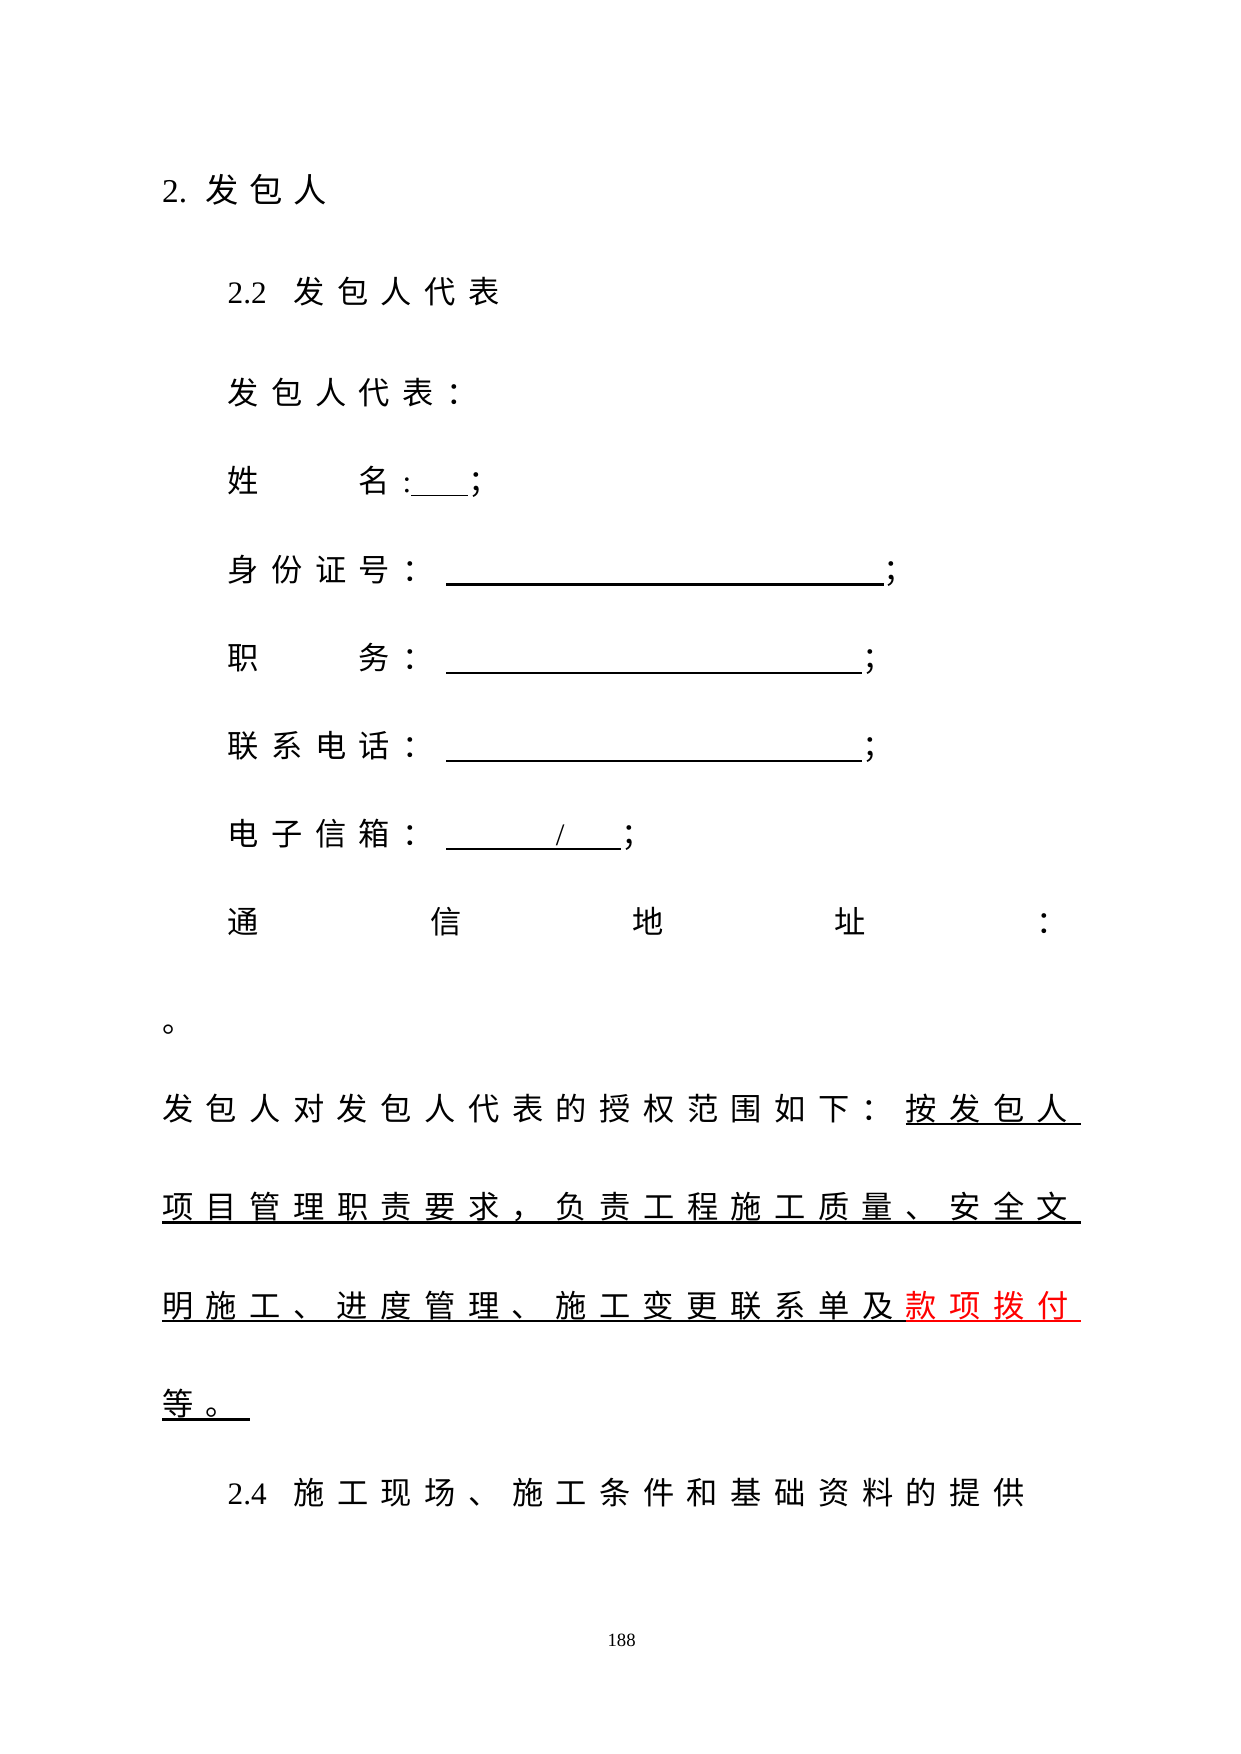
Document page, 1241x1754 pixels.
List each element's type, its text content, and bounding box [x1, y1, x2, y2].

text 职 务： ； [162, 623, 1081, 688]
text 电子信箱： / ； [162, 799, 1081, 865]
text 发包人代表： [162, 358, 1081, 424]
text 联系电话： ； [162, 711, 1081, 777]
text 2.2 发包人代表 [162, 257, 1081, 323]
text 发包人对发包人代表的授权范围如下：按发包人项目管理职责要求，负责工程施工质量、安全文明施工、进度管理、施工变更联系单及款项拨付等。 [162, 1224, 1081, 1320]
text 发包人对发包人代表的授权范围如下：按发包人项目管理职责要求，负责工程施工质量、安全文明施工、进度管理、施工变更联系单及款项拨付等。 [162, 1322, 1081, 1435]
subtitle 2. 发包人 [162, 155, 1081, 221]
text 通信地址： 。 [162, 887, 1081, 1051]
text 身份证号： ； [162, 534, 1081, 600]
text 2.4 施工现场、施工条件和基础资料的提供 [162, 1458, 1081, 1523]
text 姓 名: ； [162, 446, 1081, 512]
text 发包人对发包人代表的授权范围如下：按发包人项目管理职责要求，负责工程施工质量、安全文明施工、进度管理、施工变更联系单及款项拨付等。 [162, 1074, 1081, 1221]
